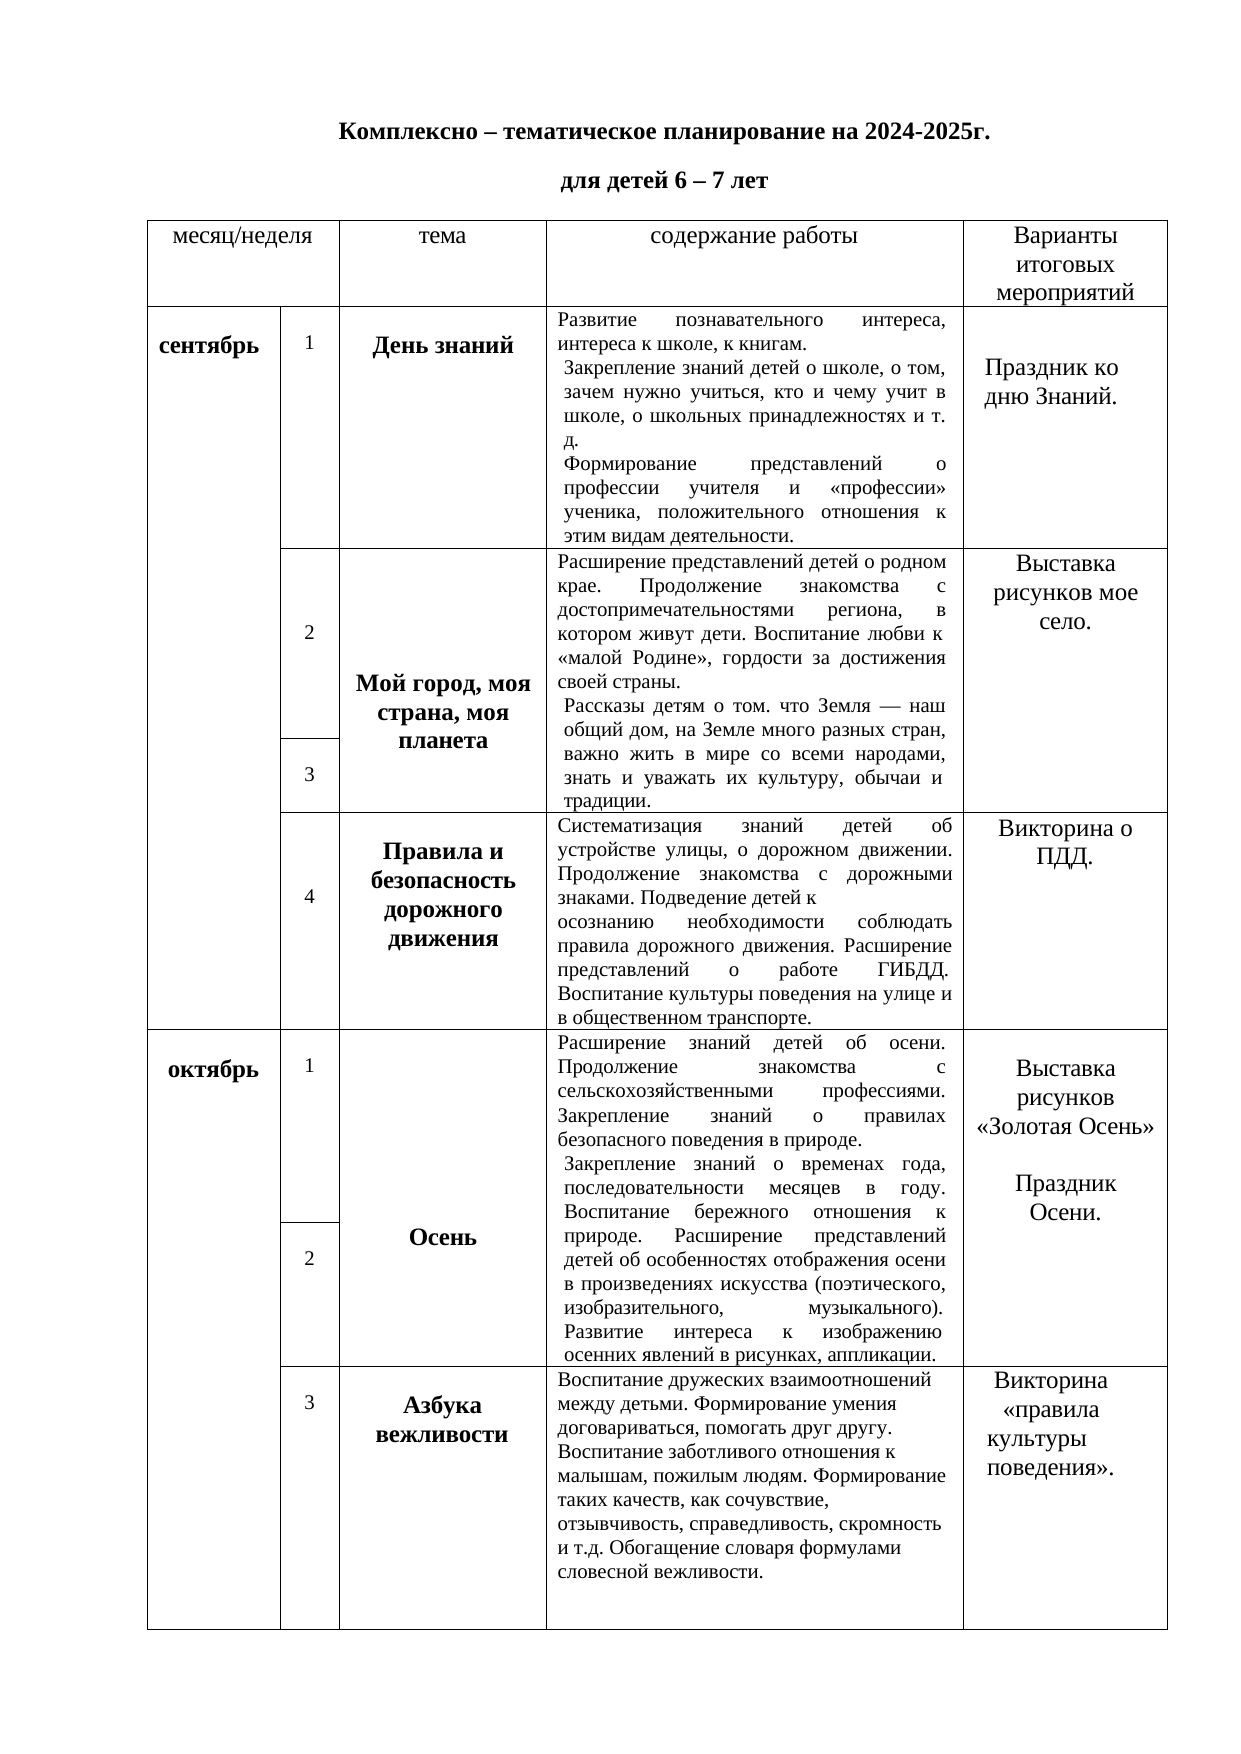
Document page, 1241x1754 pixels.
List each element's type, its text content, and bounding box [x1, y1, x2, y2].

table_cell Расширение представлений детей о родном крае. Продолжение знакомства с достопримечательностями региона, в котором живут дети. Воспитание любви к «малой Родине», гордости за достижения своей страны. Рассказы детям о том. что Земля — наш общий дом, на Земле много разных стран, важно жить в мире со всеми народами, знать и уважать их культуру, обычаи и традиции. [547, 549, 963, 812]
table_cell 2 [281, 1223, 339, 1366]
table_cell Развитие познавательного интереса, интереса к школе, к книгам. Закрепление знаний детей о школе, о том, зачем нужно учиться, кто и чему учит в школе, о школьных принадлежностях и т. д. Формирование представлений о профессии учителя и «профессии» ученика, положительного отношения к этим видам деятельности. [547, 307, 963, 547]
table_cell Систематизация знаний детей об устройстве улицы, о дорожном движении. Продолжение знакомства с дорожными знаками. Подведение детей к осознанию необходимости соблюдать правила дорожного движения. Расширение представлений о работе ГИБДД. Воспитание культуры поведения на улице и в общественном транспорте. [547, 813, 963, 1029]
table_cell День знаний [340, 307, 546, 547]
table_cell Осень [340, 1030, 546, 1366]
table_cell Воспитание дружеских взаимоотношений между детьми. Формирование умения договариваться, помогать друг другу. Воспитание заботливого отношения к малышам, пожилым людям. Формирование таких качеств, как сочувствие, отзывчивость, справедливость, скромность и т.д. Обогащение словаря формулами словесной вежливости. [547, 1367, 963, 1629]
table_cell 1 [281, 1030, 339, 1222]
table_header месяц/неделя [148, 221, 339, 306]
table_cell октябрь [148, 1030, 280, 1629]
table_header тема [340, 221, 546, 306]
table_cell Правила и безопасность дорожного движения [340, 813, 546, 1029]
table_cell Выставка рисунков «Золотая Осень» Праздник Осени. [964, 1030, 1167, 1366]
table_header Варианты итоговых мероприятий [964, 221, 1167, 306]
table_cell Азбука вежливости [340, 1367, 546, 1629]
table_cell сентябрь [148, 307, 280, 1029]
table_cell 2 [281, 549, 339, 738]
table_cell Выставка рисунков мое село. [964, 549, 1167, 812]
table_cell 3 [281, 1367, 339, 1629]
table_cell 1 [281, 307, 339, 547]
table_cell Викторина «правила культуры поведения». [964, 1367, 1167, 1629]
table_cell Расширение знаний детей об осени. Продолжение знакомства с сельскохозяйственными профессиями. Закрепление знаний о правилах безопасного поведения в природе. Закрепление знаний о временах года, последовательности месяцев в году. Воспитание бережного отношения к природе. Расширение представлений детей об особенностях отображения осени в произведениях искусства (поэтического, изобразительного, музыкального). Развитие интереса к изображению осенних явлений в рисунках, аппликации. [547, 1030, 963, 1366]
table_cell Викторина о ПДД. [964, 813, 1167, 1029]
table_cell 3 [281, 739, 339, 812]
table_cell Мой город, моя страна, моя планета [340, 549, 546, 812]
text Комплексно – тематическое планирование на 2024-2025г. для детей 6 – 7 лет [338, 116, 991, 194]
table_cell 4 [281, 813, 339, 1029]
table_header содержание работы [547, 221, 963, 306]
table_cell Праздник ко дню Знаний. [964, 307, 1167, 547]
